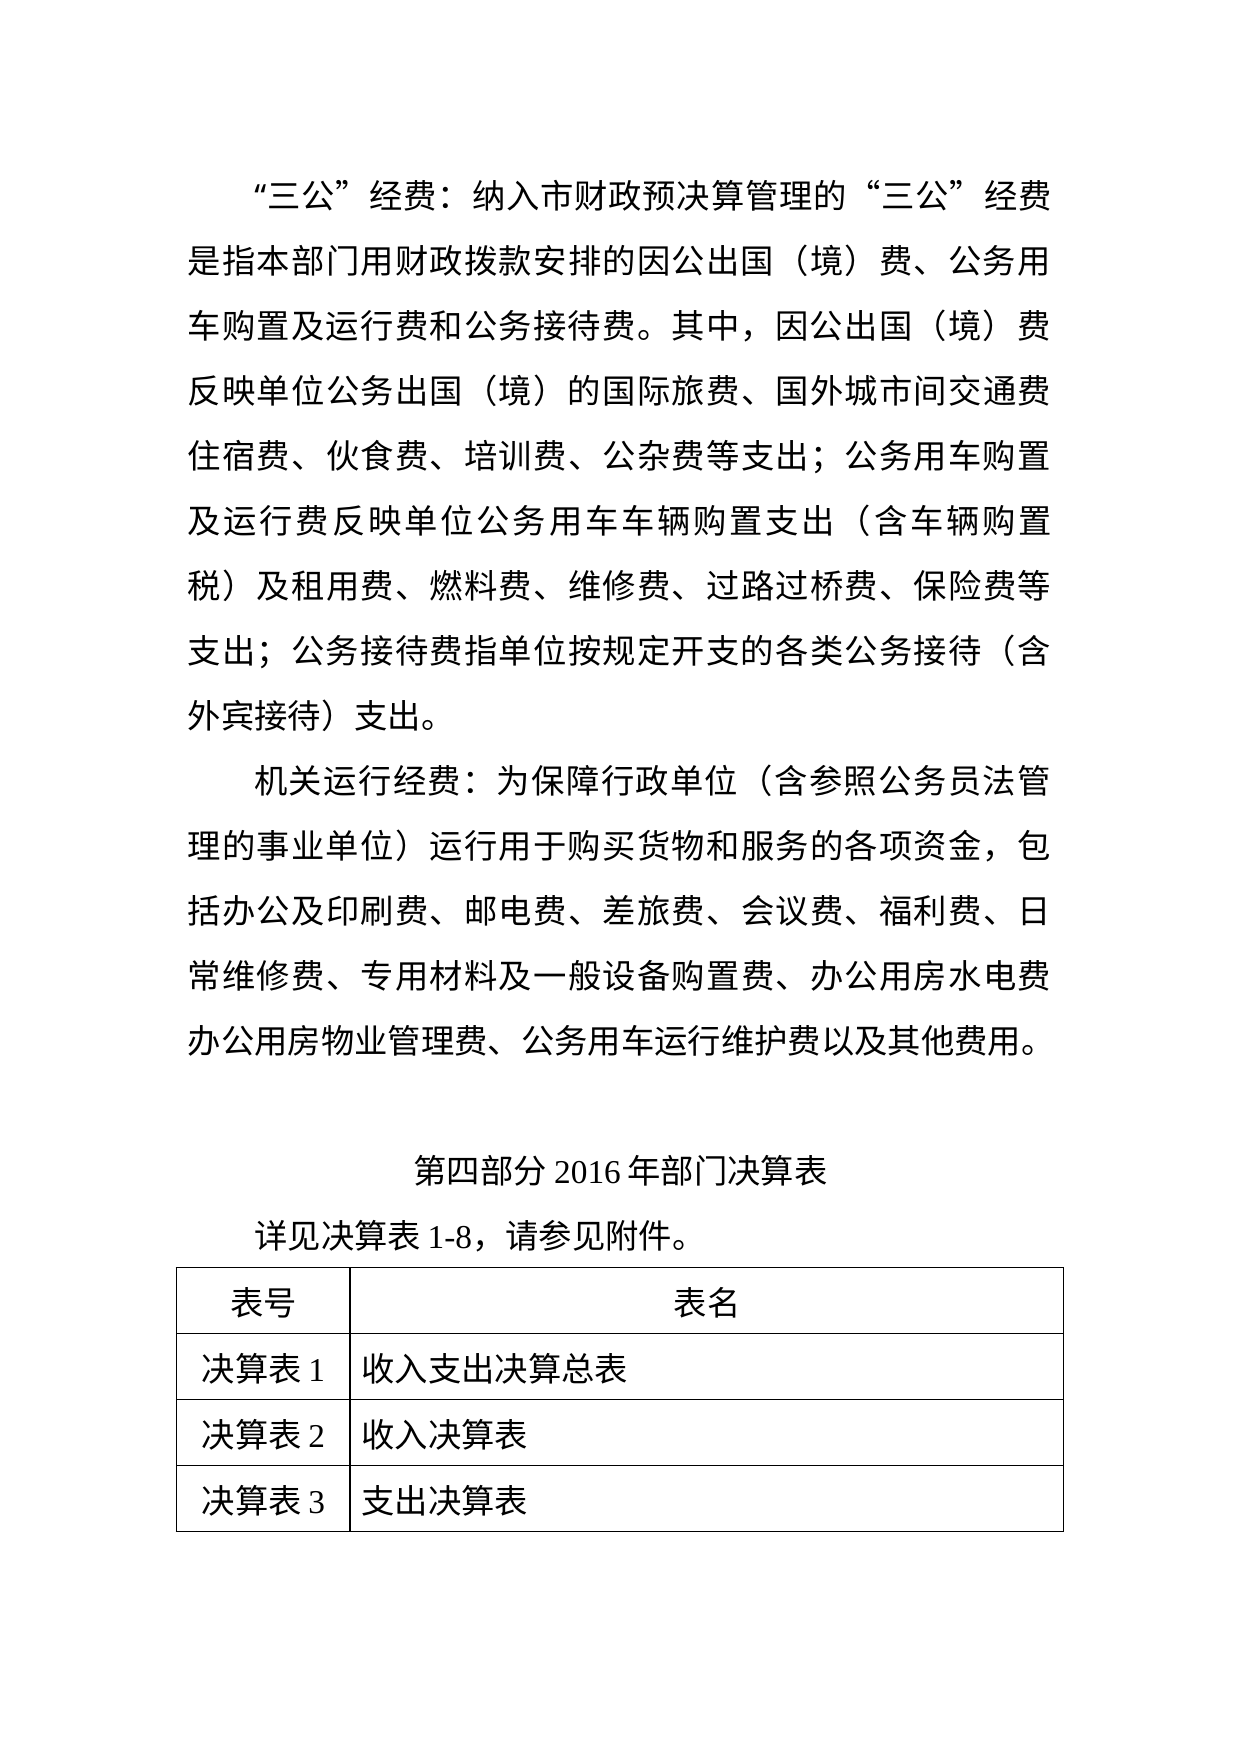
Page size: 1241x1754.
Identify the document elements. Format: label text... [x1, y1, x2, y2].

text 详见决算表1-8，请参见附件。 [187, 1202, 1053, 1267]
table_header 表名 [351, 1268, 1063, 1333]
table_cell 决算表2 [177, 1400, 349, 1465]
table_cell 收入支出决算总表 [351, 1334, 1063, 1399]
text “三公”经费：纳入市财政预决算管理的“三公”经费，是指本部门用财政拨款安排的因公出国（境）费、公务用车购置及运行费和公务接待费。其中，因公出国（境）费反映单位公务出国（境）的国际旅费、国外城市间交通费、住宿费、伙食费、培训费、公杂费等支出；公务用车购置及运行费反映单位公务用车车辆购置支出（含车辆购置税）及租用费、燃料费、维修费、过路过桥费、保险费等支出；公务接待费指单位按规定开支的各类公务接待（含外宾接待）支出。 [187, 162, 1053, 747]
table_cell 决算表3 [177, 1466, 349, 1531]
table_cell 支出决算表 [351, 1466, 1063, 1531]
table_cell 收入决算表 [351, 1400, 1063, 1465]
table_header 表号 [177, 1268, 349, 1333]
table_cell 决算表1 [177, 1334, 349, 1399]
text 第四部分 2016年部门决算表 [187, 1137, 1053, 1202]
text 机关运行经费：为保障行政单位（含参照公务员法管理的事业单位）运行用于购买货物和服务的各项资金，包括办公及印刷费、邮电费、差旅费、会议费、福利费、日常维修费、专用材料及一般设备购置费、办公用房水电费、办公用房物业管理费、公务用车运行维护费以及其他费用。 [187, 747, 1053, 1072]
